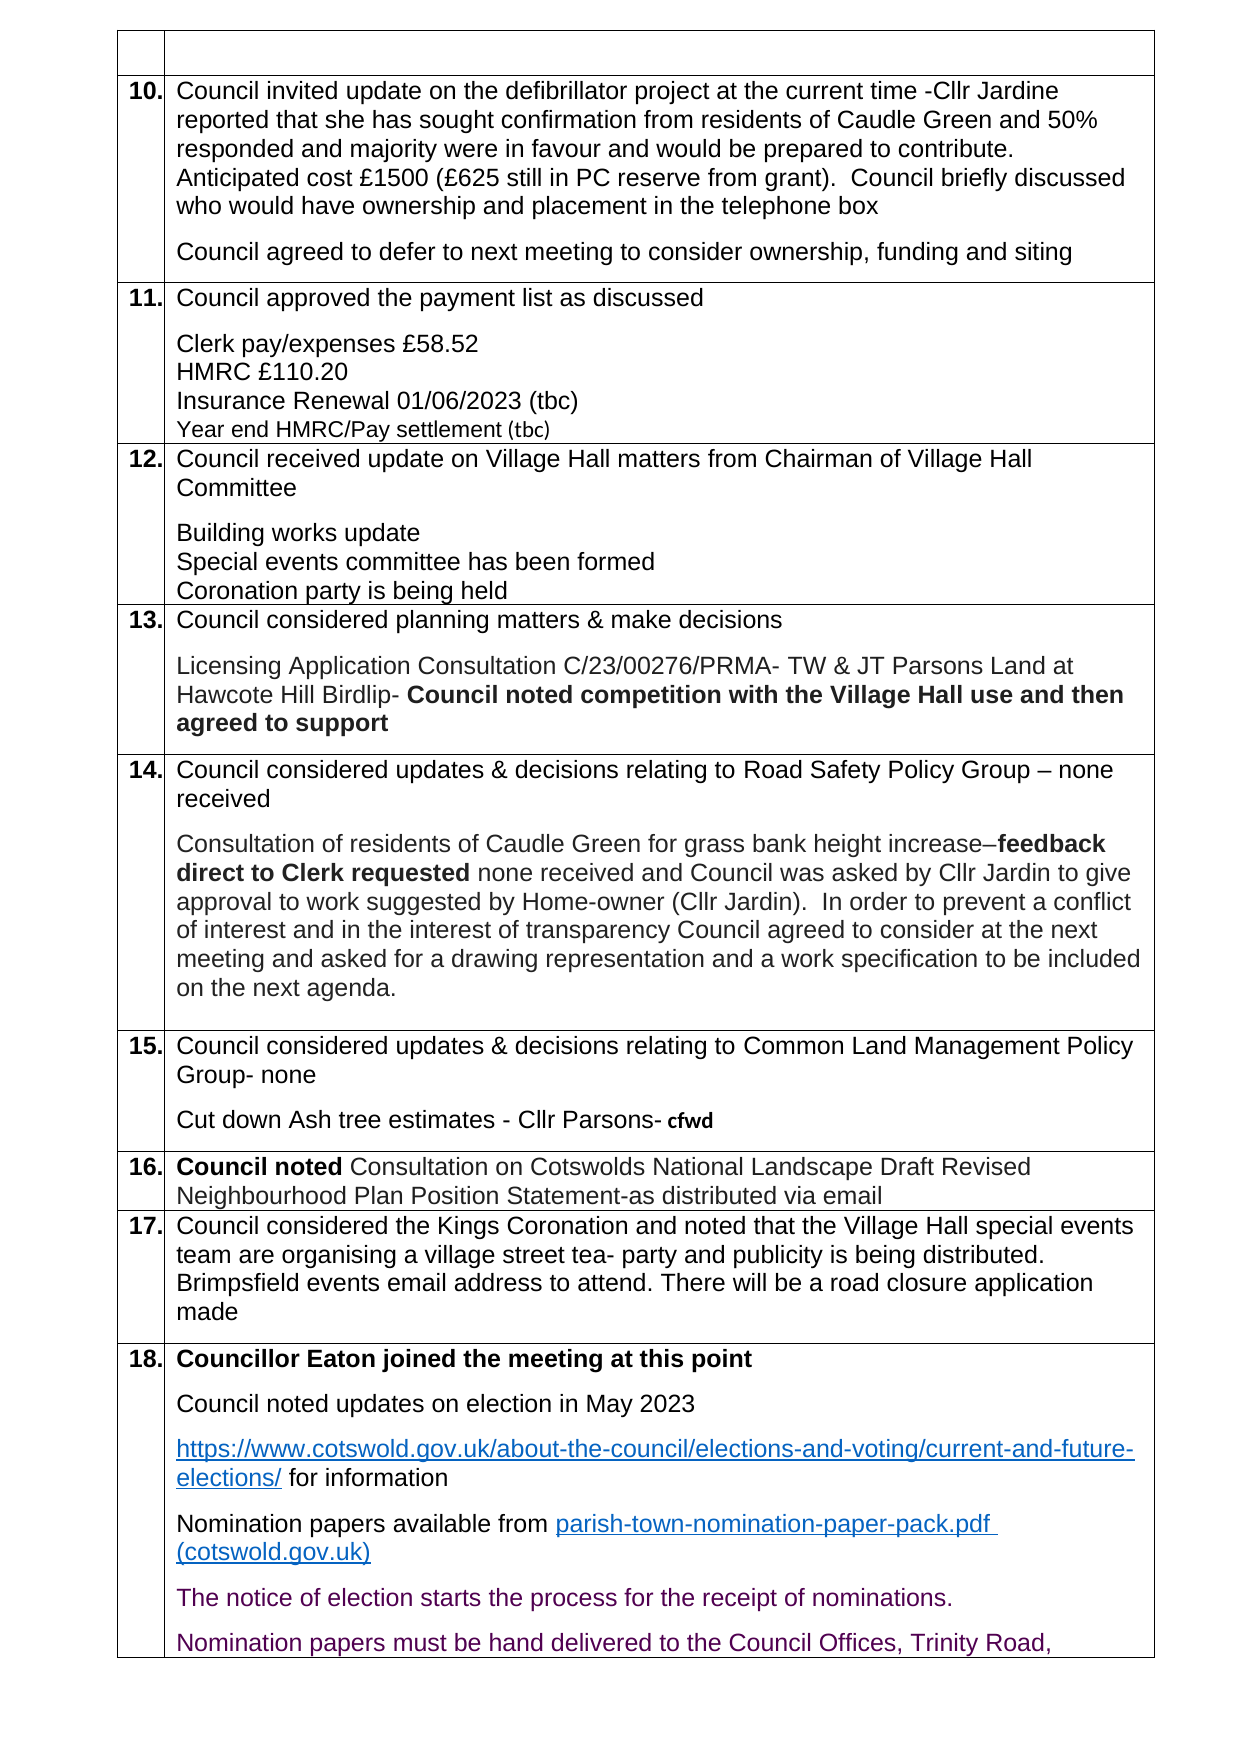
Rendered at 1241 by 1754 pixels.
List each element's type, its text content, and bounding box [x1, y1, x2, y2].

table_cell [118, 755, 164, 1030]
table_cell [118, 444, 164, 604]
table_cell Council received update on Village Hall matters from Chairman of Village Hall Committee Building works update Special events committee has been formed Coronation party is being held [165, 444, 1154, 604]
table_cell Council considered updates & decisions relating to Road Safety Policy Group – none received Consultation of residents of Caudle Green for grass bank height increase–feedback direct to Clerk requested none received and Council was asked by Cllr Jardin to give approval to work suggested by Home-owner (Cllr Jardin). In order to prevent a conflict of interest and in the interest of transparency Council agreed to consider at the next meeting and asked for a drawing representation and a work specification to be included on the next agenda. [165, 755, 1154, 1030]
table_cell Council considered the Kings Coronation and noted that the Village Hall special events team are organising a village street tea- party and publicity is being distributed. Brimpsfield events email address to attend. There will be a road closure application made [165, 1211, 1154, 1342]
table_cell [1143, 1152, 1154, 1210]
table_cell [118, 283, 164, 443]
table_cell [118, 76, 164, 282]
table_cell [118, 1031, 164, 1151]
table_cell Council considered planning matters & make decisions Licensing Application Consultation C/23/00276/PRMA- TW & JT Parsons Land at Hawcote Hill Birdlip- Council noted competition with the Village Hall use and then agreed to support [165, 605, 1154, 754]
table_cell [118, 1211, 164, 1342]
table_cell Council considered updates & decisions relating to Common Land Management Policy Group- none Cut down Ash tree estimates - Cllr Parsons- cfwd [165, 1031, 1154, 1151]
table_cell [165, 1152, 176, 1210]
table_cell [118, 31, 164, 75]
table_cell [165, 1344, 1154, 1657]
table_cell [118, 605, 164, 754]
table_cell Council approved the payment list as discussed Clerk pay/expenses £58.52 HMRC £110.20 Insurance Renewal 01/06/2023 (tbc) Year end HMRC/Pay settlement (tbc) [165, 283, 1154, 443]
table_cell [165, 31, 1154, 75]
table_cell Council invited update on the defibrillator project at the current time -Cllr Jardine reported that she has sought confirmation from residents of Caudle Green and 50% responded and majority were in favour and would be prepared to contribute. Anticipated cost £1500 (£625 still in PC reserve from grant). Council briefly discussed who would have ownership and placement in the telephone box Council agreed to defer to next meeting to consider ownership, funding and siting [165, 76, 1154, 282]
table_cell [118, 1152, 164, 1210]
table_cell [118, 1344, 164, 1657]
